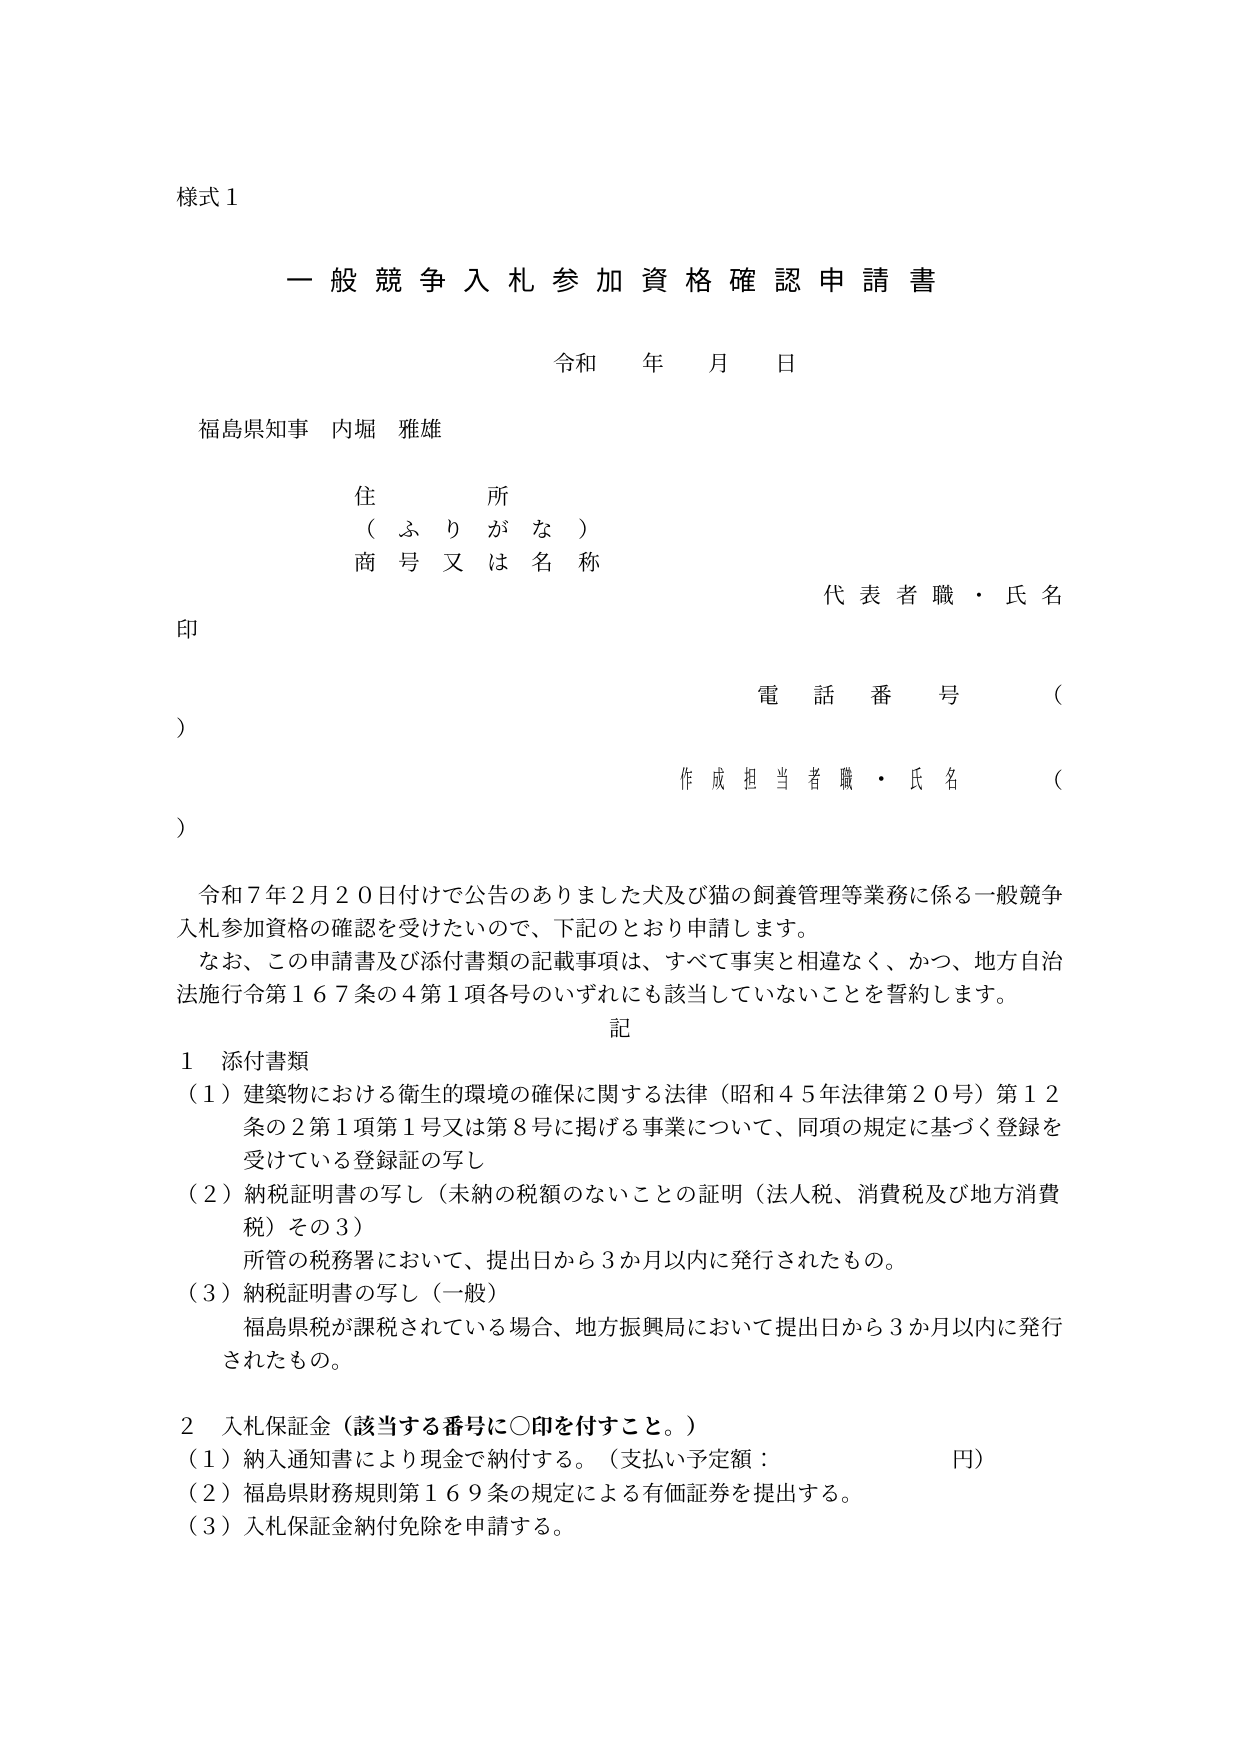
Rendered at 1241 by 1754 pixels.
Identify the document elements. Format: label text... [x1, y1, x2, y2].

text 一般競争入札参加資格確認申請書 [176, 246, 1064, 312]
text （３）入札保証金納付免除を申請する。 [176, 1508, 1064, 1542]
text （１）建築物における衛生的環境の確保に関する法律（昭和４５年法律第２０号）第１２ [176, 1076, 1064, 1109]
text （ふりがな） [176, 511, 1064, 545]
text 電話番号 （ ） [176, 678, 1064, 744]
text 所管の税務署において、提出日から３か月以内に発行されたもの。 [176, 1242, 1064, 1276]
text （２）福島県財務規則第１６９条の規定による有価証券を提出する。 [176, 1475, 1064, 1508]
text 令和７年２月２０日付けで公告のありました犬及び猫の飼養管理等業務に係る一般競争入札参加資格の確認を受けたいので、下記のとおり申請します。 [176, 877, 1064, 943]
text 作成担当者職･氏名 （ ） [176, 744, 1064, 844]
text ２ 入札保証金（該当する番号に○印を付すこと。） [176, 1409, 1064, 1442]
text なお、この申請書及び添付書類の記載事項は、すべて事実と相違なく、かつ、地方自治法施行令第１６７条の４第１項各号のいずれにも該当していないことを誓約します。 [176, 943, 1064, 1010]
text （２）納税証明書の写し（未納の税額のないことの証明（法人税、消費税及び地方消費税）その３） [176, 1176, 1064, 1242]
text 様式１ [176, 179, 1064, 212]
text 代表者職・氏名 印 [176, 578, 1064, 644]
text １ 添付書類 [176, 1043, 1064, 1076]
text 福島県税が課税されている場合、地方振興局において提出日から３か月以内に発行されたもの。 [220, 1309, 1064, 1375]
text （１）納入通知書により現金で納付する。（支払い予定額： 円） [176, 1442, 1064, 1475]
text 令和 年 月 日 [176, 345, 1064, 378]
text 福島県知事 内堀 雅雄 [176, 412, 1064, 445]
text （３）納税証明書の写し（一般） [176, 1276, 1064, 1309]
text 住 所 [176, 478, 1064, 511]
text 商号又は名称 [176, 545, 1064, 578]
text 条の２第１項第１号又は第８号に掲げる事業について、同項の規定に基づく登録を受けている登録証の写し [221, 1109, 1064, 1176]
text 記 [176, 1010, 1064, 1043]
